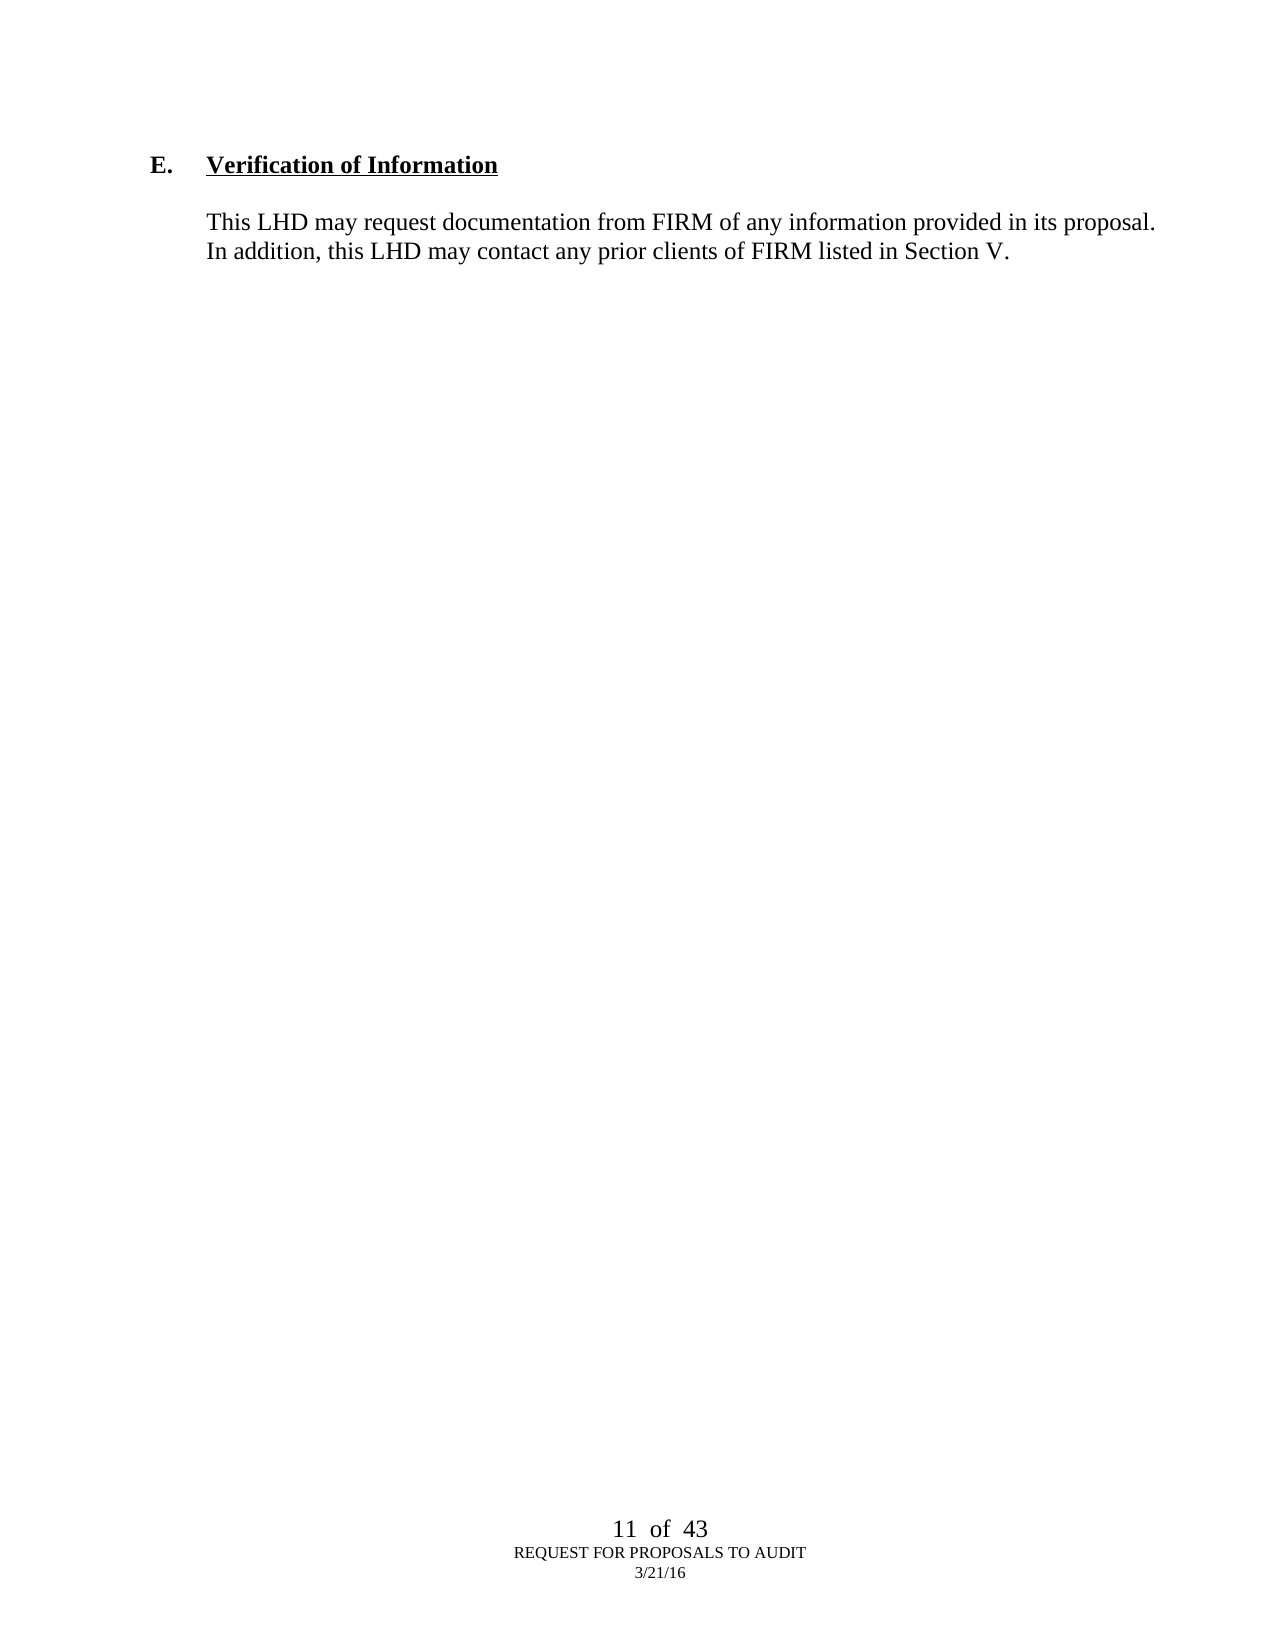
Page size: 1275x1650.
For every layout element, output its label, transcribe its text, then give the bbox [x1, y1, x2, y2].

text This LHD may request documentation from FIRM of any information provided in its proposal. In addition, this LHD may contact any prior clients of FIRM listed in Section V. [206, 207, 1170, 265]
text E. Verification of Information [150, 150, 1170, 179]
